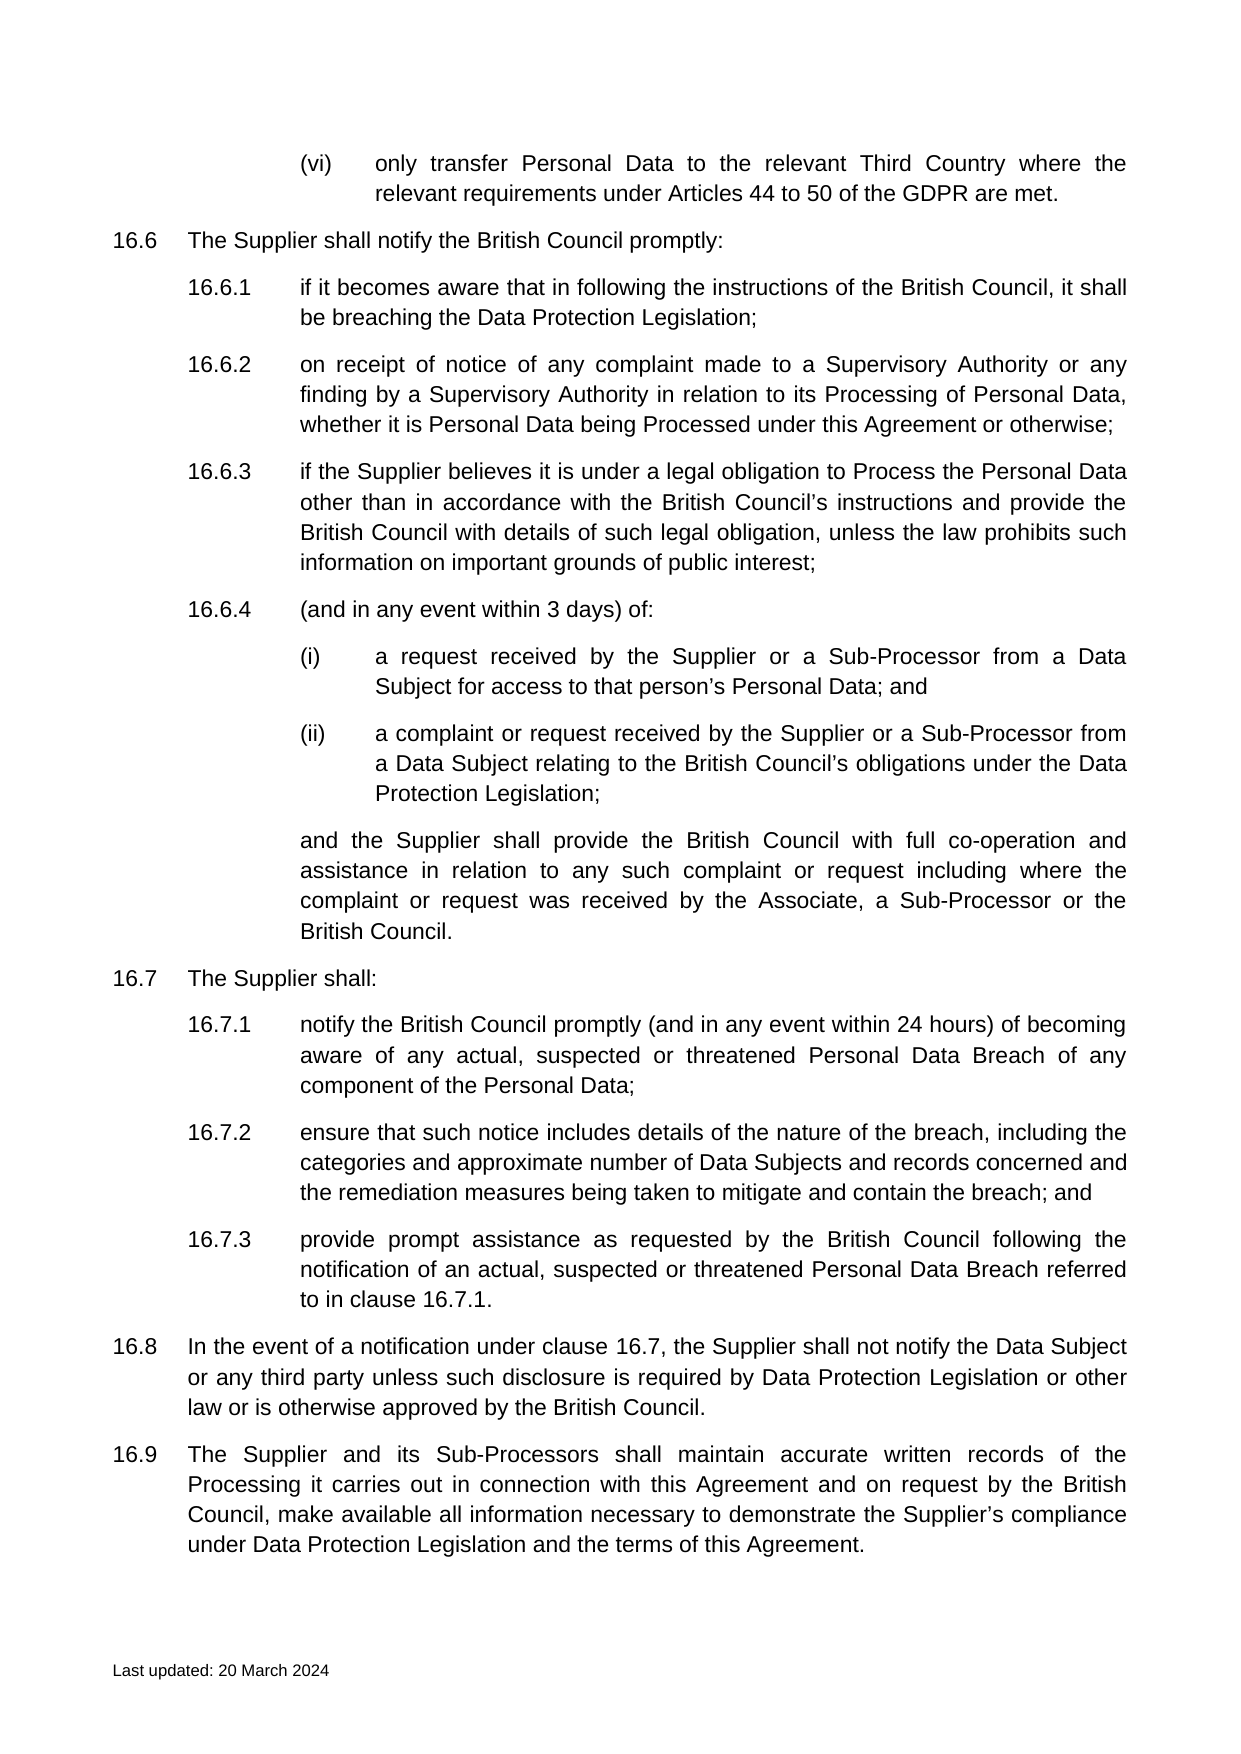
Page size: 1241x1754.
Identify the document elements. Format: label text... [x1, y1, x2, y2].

text The Supplier and its Sub-Processors shall maintain accurate written records of the Processing it carries out in connection with this Agreement and on request by the British Council, make available all information necessary to demonstrate the Supplier’s compliance under Data Protection Legislation and the terms of this Agreement. [112, 1441, 1128, 1558]
text ensure that such notice includes details of the nature of the breach, including the categories and approximate number of Data Subjects and records concerned and the remediation measures being taken to mitigate and contain the breach; and [187, 1119, 1128, 1206]
text The Supplier shall notify the British Council promptly: [112, 227, 1128, 253]
text on receipt of notice of any complaint made to a Supervisory Authority or any finding by a Supervisory Authority in relation to its Processing of Personal Data, whether it is Personal Data being Processed under this Agreement or otherwise; [187, 351, 1128, 438]
subtitle a request received by the Supplier or a Sub-Processor from a Data Subject for access to that person’s Personal Data; and [300, 643, 1128, 699]
text provide prompt assistance as requested by the British Council following the notification of an actual, suspected or threatened Personal Data Breach referred to in clause 16.7.1. [187, 1226, 1128, 1313]
subtitle and the Supplier shall provide the British Council with full co-operation and assistance in relation to any such complaint or request including where the complaint or request was received by the Associate, a Sub-Processor or the British Council. [300, 827, 1128, 944]
text if the Supplier believes it is under a legal obligation to Process the Personal Data other than in accordance with the British Council’s instructions and provide the British Council with details of such legal obligation, unless the law prohibits such information on important grounds of public interest; [187, 458, 1128, 575]
text In the event of a notification under clause 16.7, the Supplier shall not notify the Data Subject or any third party unless such disclosure is required by Data Protection Legislation or other law or is otherwise approved by the British Council. [112, 1333, 1128, 1420]
subtitle only transfer Personal Data to the relevant Third Country where the relevant requirements under Articles 44 to 50 of the GDPR are met. [300, 150, 1128, 207]
text notify the British Council promptly (and in any event within 24 hours) of becoming aware of any actual, suspected or threatened Personal Data Breach of any component of the Personal Data; [187, 1011, 1128, 1098]
text (and in any event within 3 days) of: [187, 596, 1128, 622]
subtitle a complaint or request received by the Supplier or a Sub-Processor from a Data Subject relating to the British Council’s obligations under the Data Protection Legislation; [300, 720, 1128, 807]
text if it becomes aware that in following the instructions of the British Council, it shall be breaching the Data Protection Legislation; [187, 274, 1128, 331]
text The Supplier shall: [112, 964, 1128, 991]
